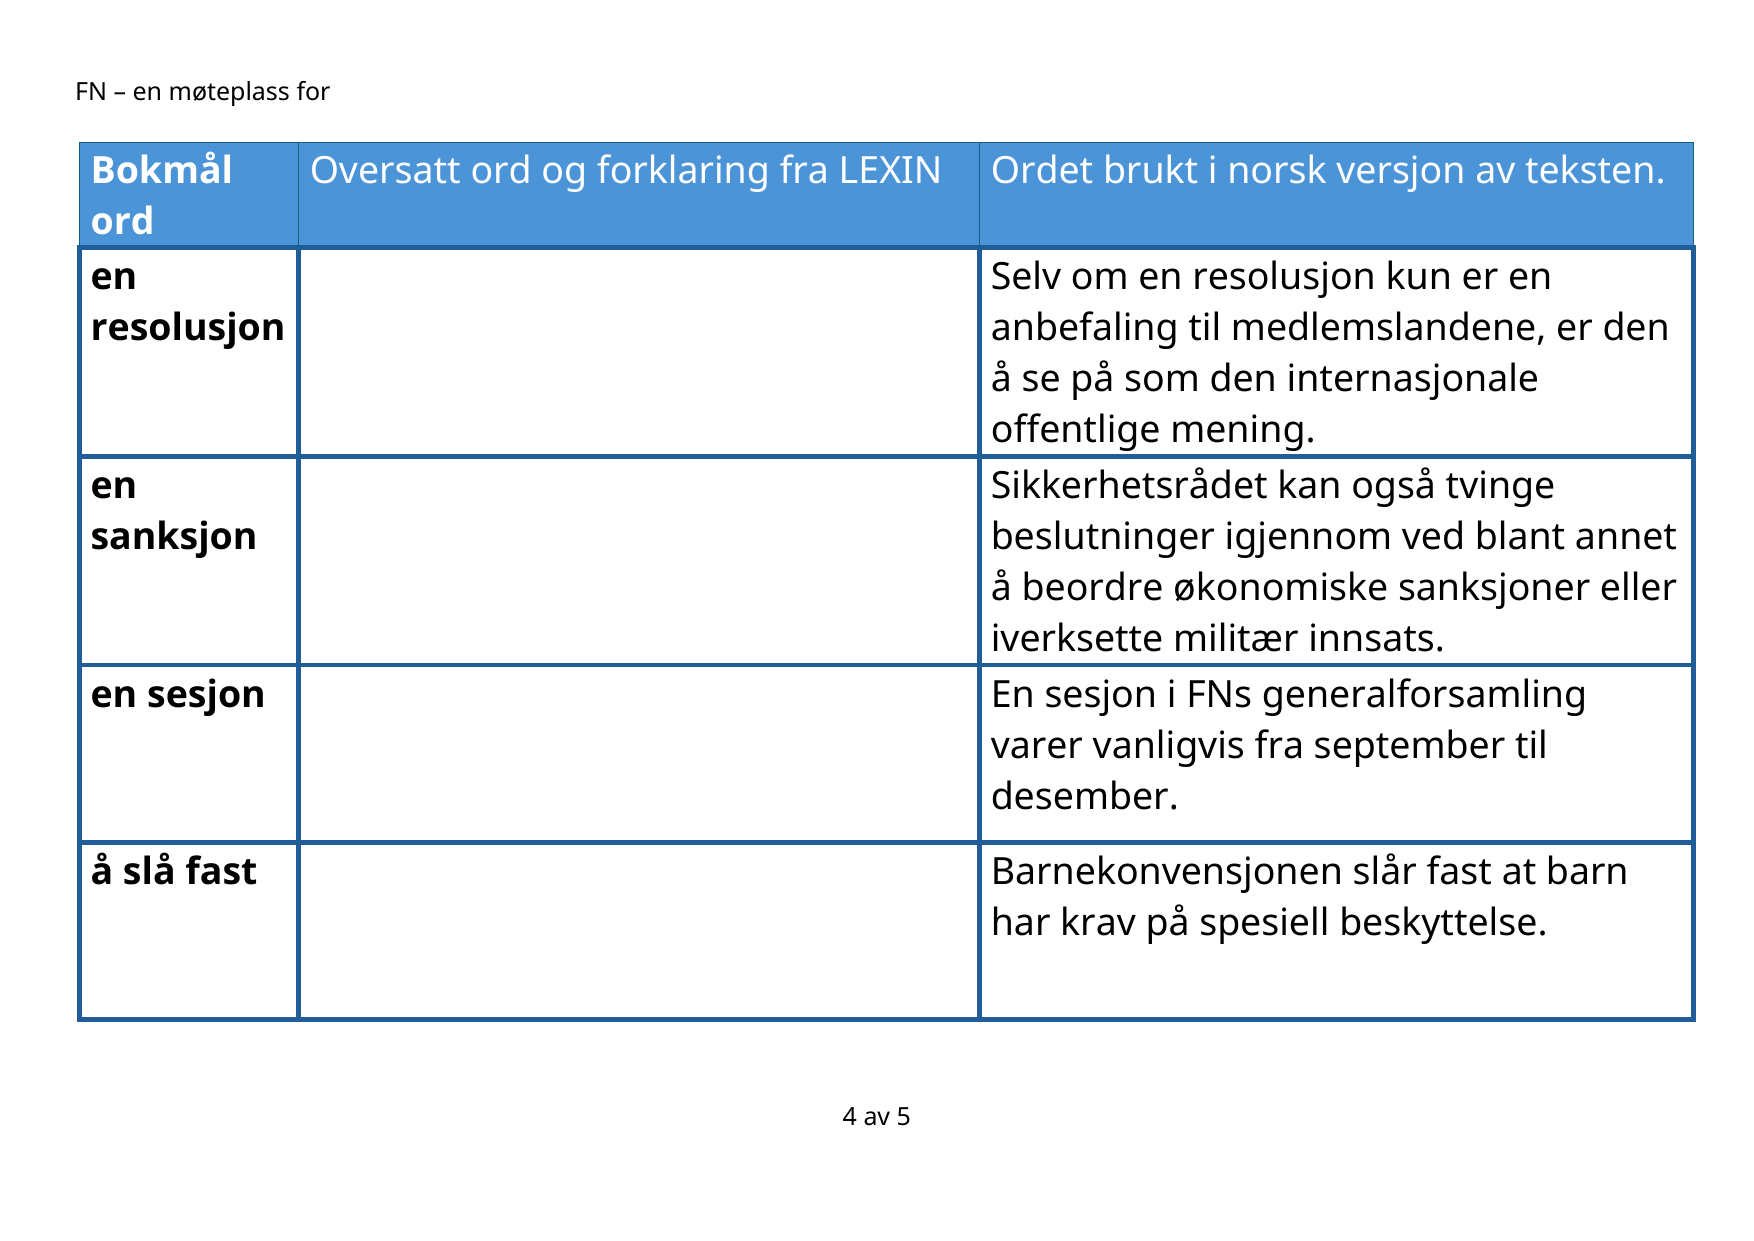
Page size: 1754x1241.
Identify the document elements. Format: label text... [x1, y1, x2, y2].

table_header Oversatt ord og forklaring fra LEXIN [299, 143, 979, 245]
table_header Bokmål ord [80, 143, 298, 245]
table_cell Sikkerhetsrådet kan også tvinge beslutninger igjennom ved blant annet å beordre økonomiske sanksjoner eller iverksette militær innsats. [982, 459, 1691, 663]
table_cell [301, 667, 977, 840]
table_cell [301, 250, 977, 454]
table_header Ordet brukt i norsk versjon av teksten. [980, 143, 1693, 245]
table_cell [301, 459, 977, 663]
table_cell å slå fast [82, 845, 296, 1017]
table_cell en sesjon [82, 667, 296, 840]
table_cell [301, 845, 977, 1017]
table_cell Selv om en resolusjon kun er en anbefaling til medlemslandene, er den å se på som den internasjonale offentlige mening. [982, 250, 1691, 454]
table_cell En sesjon i FNs generalforsamling varer vanligvis fra september til desember. [982, 667, 1691, 840]
table_cell en resolusjon [82, 250, 296, 454]
table_cell en sanksjon [82, 459, 296, 663]
table_cell Barnekonvensjonen slår fast at barn har krav på spesiell beskyttelse. [982, 845, 1691, 1017]
